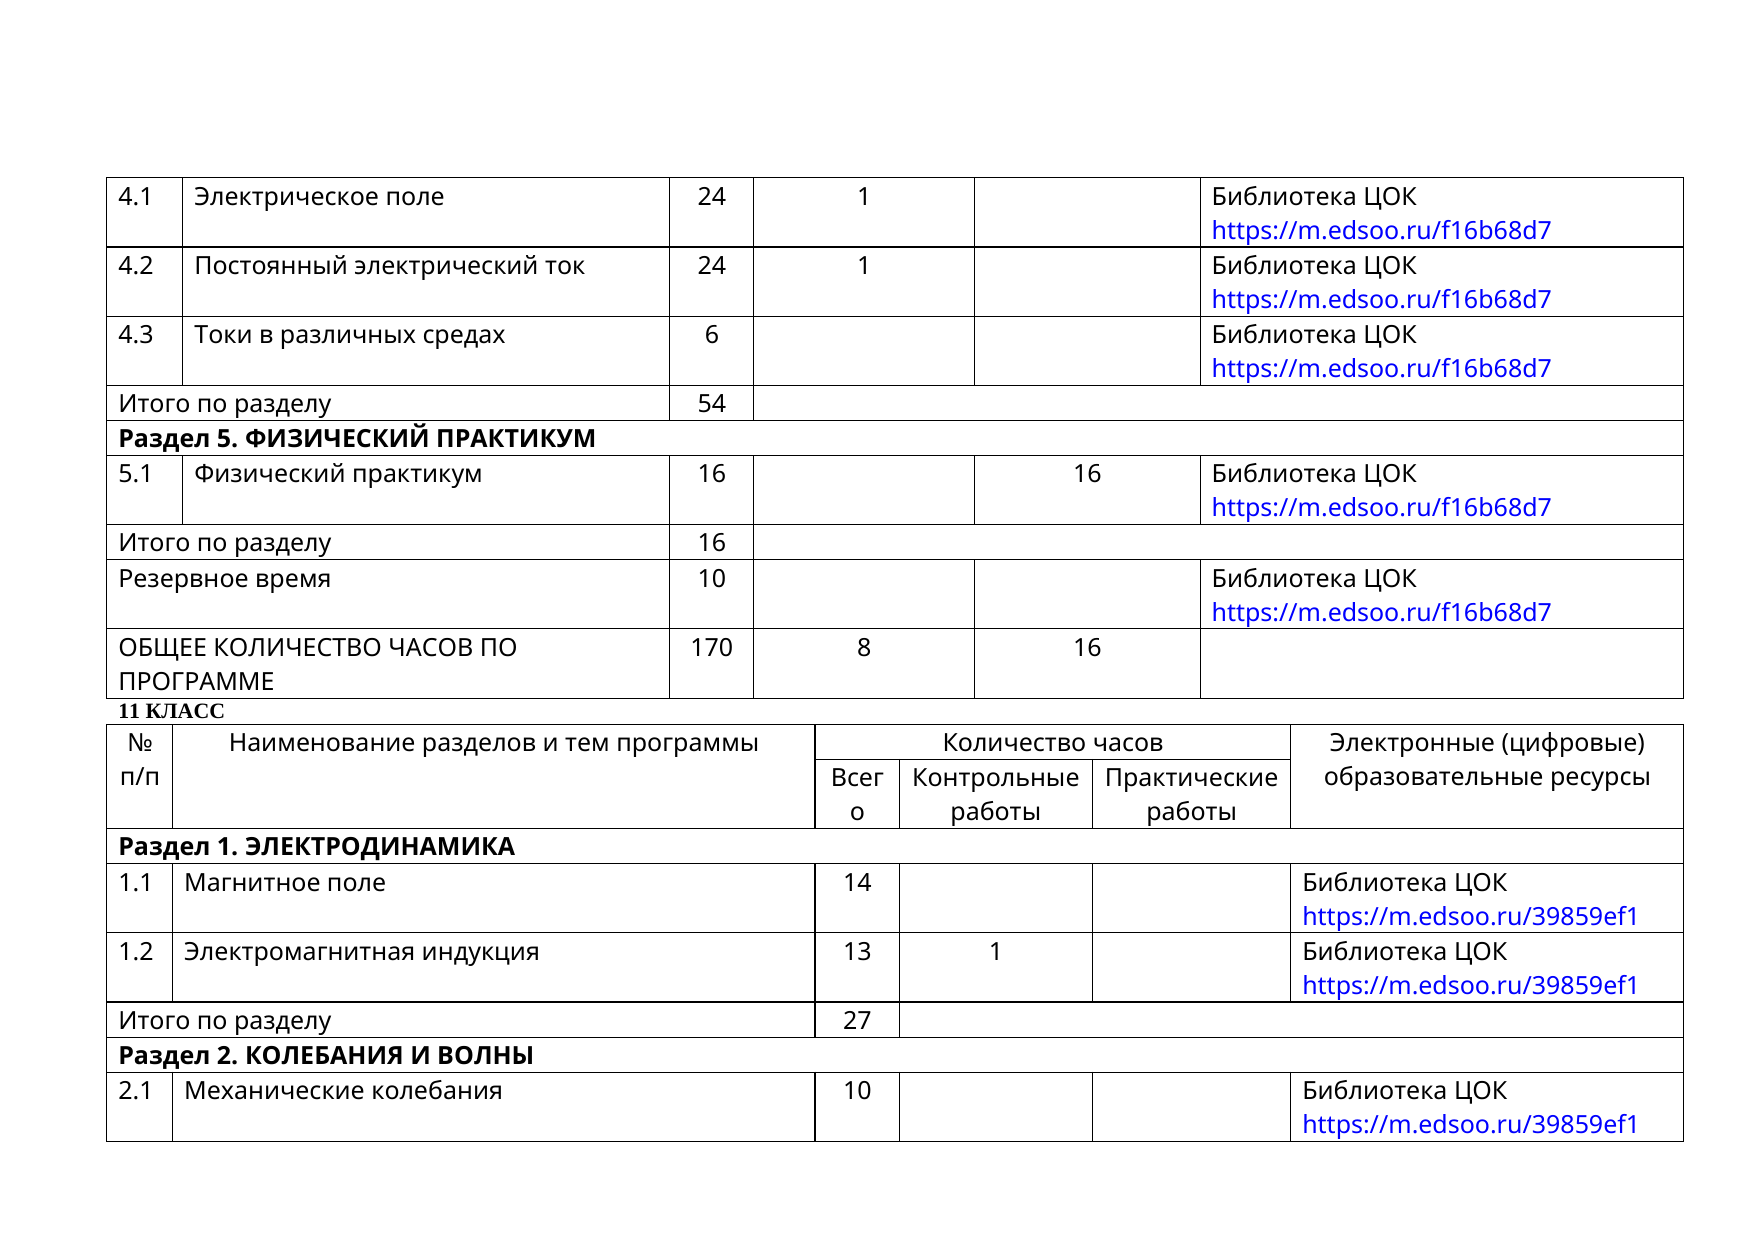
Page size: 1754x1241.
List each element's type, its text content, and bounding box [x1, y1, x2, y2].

table_cell 14 [816, 864, 899, 932]
table_cell 4.3 [107, 317, 182, 385]
table_cell 1.1 [107, 864, 172, 932]
table_cell 16 [975, 456, 1200, 524]
table_cell [754, 456, 974, 524]
table_cell 170 [670, 629, 753, 697]
table_cell [754, 317, 974, 385]
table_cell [1291, 933, 1683, 1001]
table_cell Библиотека ЦОК https://m.edsoo.ru/f16b68d7 [1201, 560, 1683, 628]
table_cell Итого по разделу [107, 386, 669, 420]
table_cell Раздел 5. ФИЗИЧЕСКИЙ ПРАКТИКУМ [107, 421, 1683, 455]
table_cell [1201, 248, 1683, 316]
table_cell 16 [670, 525, 753, 559]
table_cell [1291, 1073, 1683, 1141]
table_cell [1201, 317, 1683, 385]
table_cell [1093, 1073, 1290, 1141]
table_cell 8 [754, 629, 974, 697]
table_cell Физический практикум [183, 456, 669, 524]
table_cell 16 [670, 456, 753, 524]
table_cell 6 [670, 317, 753, 385]
table_cell Электрическое поле [183, 178, 669, 246]
table_cell 27 [816, 1003, 899, 1037]
table_cell Резервное время [107, 560, 669, 628]
table_cell Токи в различных средах [183, 317, 669, 385]
table_cell [1093, 933, 1290, 1001]
table_cell [900, 1073, 1092, 1141]
table_cell 54 [670, 386, 753, 420]
table_cell 24 [670, 248, 753, 316]
table_cell [754, 560, 974, 628]
table_cell 1.2 [107, 933, 172, 1001]
table_cell 4.2 [107, 248, 182, 316]
table_header Наименование разделов и тем программы [173, 725, 814, 828]
table_cell Практические работы [1093, 760, 1290, 828]
table_cell Раздел 1. ЭЛЕКТРОДИНАМИКА [107, 829, 1683, 863]
text 11 КЛАСС [118, 699, 1636, 724]
table_cell [975, 560, 1200, 628]
table_cell 13 [816, 933, 899, 1001]
table_cell 2.1 [107, 1073, 172, 1141]
table_cell ОБЩЕЕ КОЛИЧЕСТВО ЧАСОВ ПО ПРОГРАММЕ [107, 629, 669, 697]
table_cell [975, 317, 1200, 385]
table_cell 16 [975, 629, 1200, 697]
table_cell 4.1 [107, 178, 182, 246]
table_cell [975, 178, 1200, 246]
table_cell Библиотека ЦОК https://m.edsoo.ru/39859ef1 [1291, 864, 1683, 932]
table_cell Всего [816, 760, 899, 828]
table_cell 10 [670, 560, 753, 628]
table_cell Магнитное поле [173, 864, 814, 932]
table_header Количество часов [816, 725, 1290, 759]
table_cell 1 [754, 178, 974, 246]
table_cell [1201, 178, 1683, 246]
table_cell Итого по разделу [107, 1003, 814, 1037]
table_cell Контрольные работы [900, 760, 1092, 828]
table_header Электронные (цифровые) образовательные ресурсы [1291, 725, 1683, 828]
table_cell 1 [900, 933, 1092, 1001]
table_cell [975, 248, 1200, 316]
table_cell [900, 1003, 1683, 1037]
table_header № п/п [107, 725, 172, 828]
table_cell [754, 525, 1683, 559]
table_cell Библиотека ЦОК https://m.edsoo.ru/f16b68d7 [1201, 456, 1683, 524]
table_cell [754, 386, 1683, 420]
table_cell 24 [670, 178, 753, 246]
table_cell [1093, 864, 1290, 932]
table_cell Постоянный электрический ток [183, 248, 669, 316]
table_cell Механические колебания [173, 1073, 814, 1141]
table_cell [1201, 629, 1683, 697]
table_cell 5.1 [107, 456, 182, 524]
table_cell Раздел 2. КОЛЕБАНИЯ И ВОЛНЫ [107, 1038, 1683, 1072]
table_cell Электромагнитная индукция [173, 933, 814, 1001]
table_cell 10 [816, 1073, 899, 1141]
table_cell 1 [754, 248, 974, 316]
table_cell [900, 864, 1092, 932]
table_cell Итого по разделу [107, 525, 669, 559]
